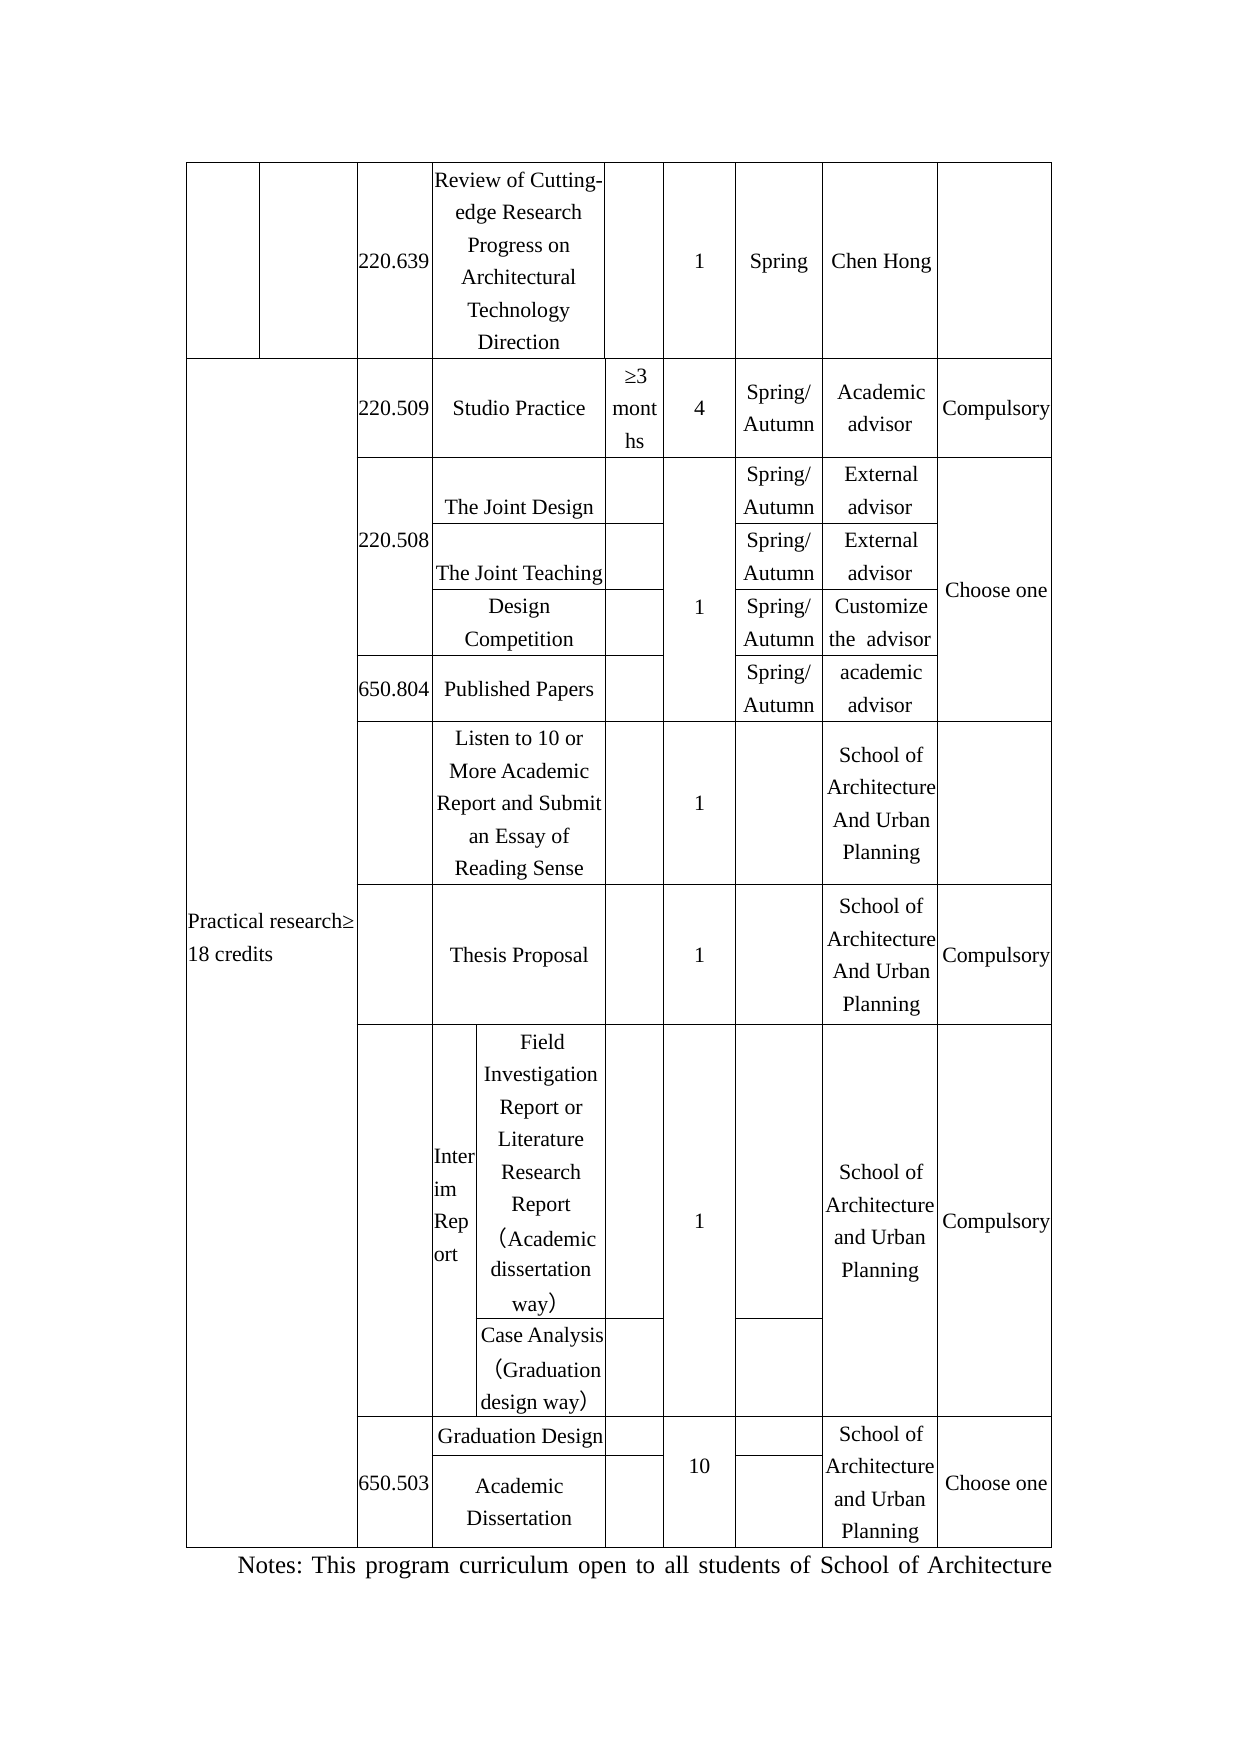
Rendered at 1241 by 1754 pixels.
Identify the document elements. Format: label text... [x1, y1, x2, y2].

table_cell School of Architecture And Urban Planning [823, 885, 937, 1024]
table_cell [736, 885, 822, 1024]
table_cell Spring/ Autumn [736, 359, 822, 457]
table_cell [358, 1025, 432, 1416]
table_cell Chen Hong [823, 163, 937, 358]
table_cell Published Papers [433, 656, 605, 721]
table_cell 650.503 [358, 1417, 432, 1547]
table_cell Field Investigation Report or Literature Research Report （Academic dissertation way） [477, 1025, 605, 1318]
table_cell [606, 1319, 663, 1416]
table_cell ≥3 months [606, 359, 663, 457]
table_cell Spring/ Autumn [736, 524, 822, 589]
table_cell External advisor [823, 458, 937, 523]
table_cell 1 [664, 1025, 735, 1416]
table_cell External advisor [823, 524, 937, 589]
table_cell [605, 163, 663, 358]
table_cell Customize the advisor [823, 590, 937, 655]
table_cell School of Architecture and Urban Planning [823, 1417, 937, 1547]
table_cell The Joint Teaching [433, 524, 605, 589]
table_cell [358, 722, 432, 884]
table_cell 10 [664, 1417, 735, 1547]
table_cell 1 [664, 722, 735, 884]
table_cell Studio Practice [433, 359, 605, 457]
table_cell Academic advisor [823, 359, 937, 457]
table_cell 220.639 [358, 163, 432, 358]
table_cell Academic Dissertation [433, 1456, 605, 1547]
table_cell [606, 885, 663, 1024]
table_cell 1 [664, 885, 735, 1024]
table_cell [606, 590, 663, 655]
table_cell Spring [736, 163, 822, 358]
table_cell Choose one [938, 458, 1051, 721]
table_cell Graduation Design [433, 1417, 605, 1455]
table_cell [358, 885, 432, 1024]
table_cell [736, 722, 822, 884]
table_cell [736, 1456, 822, 1547]
table_cell 650.804 [358, 656, 432, 721]
table_cell [736, 1417, 822, 1455]
table_cell Case Analysis （Graduation design way） [477, 1319, 605, 1416]
table_cell [938, 722, 1051, 884]
table_cell The Joint Design [433, 458, 605, 523]
table_cell [606, 1417, 663, 1455]
table_cell 220.508 [358, 458, 432, 655]
table_cell Choose one [938, 1417, 1051, 1547]
table_cell 4 [664, 359, 735, 457]
table_cell Compulsory [938, 885, 1051, 1024]
table_cell academic advisor [823, 656, 937, 721]
table_cell [736, 1319, 822, 1416]
table_cell Spring/ Autumn [736, 590, 822, 655]
table_cell Practical research≥ 18 credits [187, 359, 357, 1547]
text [187, 1548, 1053, 1581]
table_cell School of Architecture And Urban Planning [823, 722, 937, 884]
table_cell [606, 722, 663, 884]
table_cell Review of Cutting-edge Research Progress on Architectural Technology Direction [433, 163, 604, 358]
table_cell Thesis Proposal [433, 885, 605, 1024]
table_cell [606, 1456, 663, 1547]
table_cell Compulsory [938, 1025, 1051, 1416]
table_cell [606, 458, 663, 523]
table_cell School of Architecture and Urban Planning [823, 1025, 937, 1416]
table_cell 1 [664, 163, 735, 358]
table_cell [606, 1025, 663, 1318]
table_cell [606, 524, 663, 589]
table_cell Spring/ Autumn [736, 458, 822, 523]
table_cell 220.509 [358, 359, 432, 457]
table_cell 1 [664, 458, 735, 721]
table_cell Spring/ Autumn [736, 656, 822, 721]
table_cell Listen to 10 or More Academic Report and Submit an Essay of Reading Sense [433, 722, 605, 884]
table_cell [606, 656, 663, 721]
table_cell Compulsory [938, 359, 1051, 457]
table_cell [736, 1025, 822, 1318]
table_cell Design Competition [433, 590, 605, 655]
table_cell Interim Report [433, 1025, 476, 1416]
